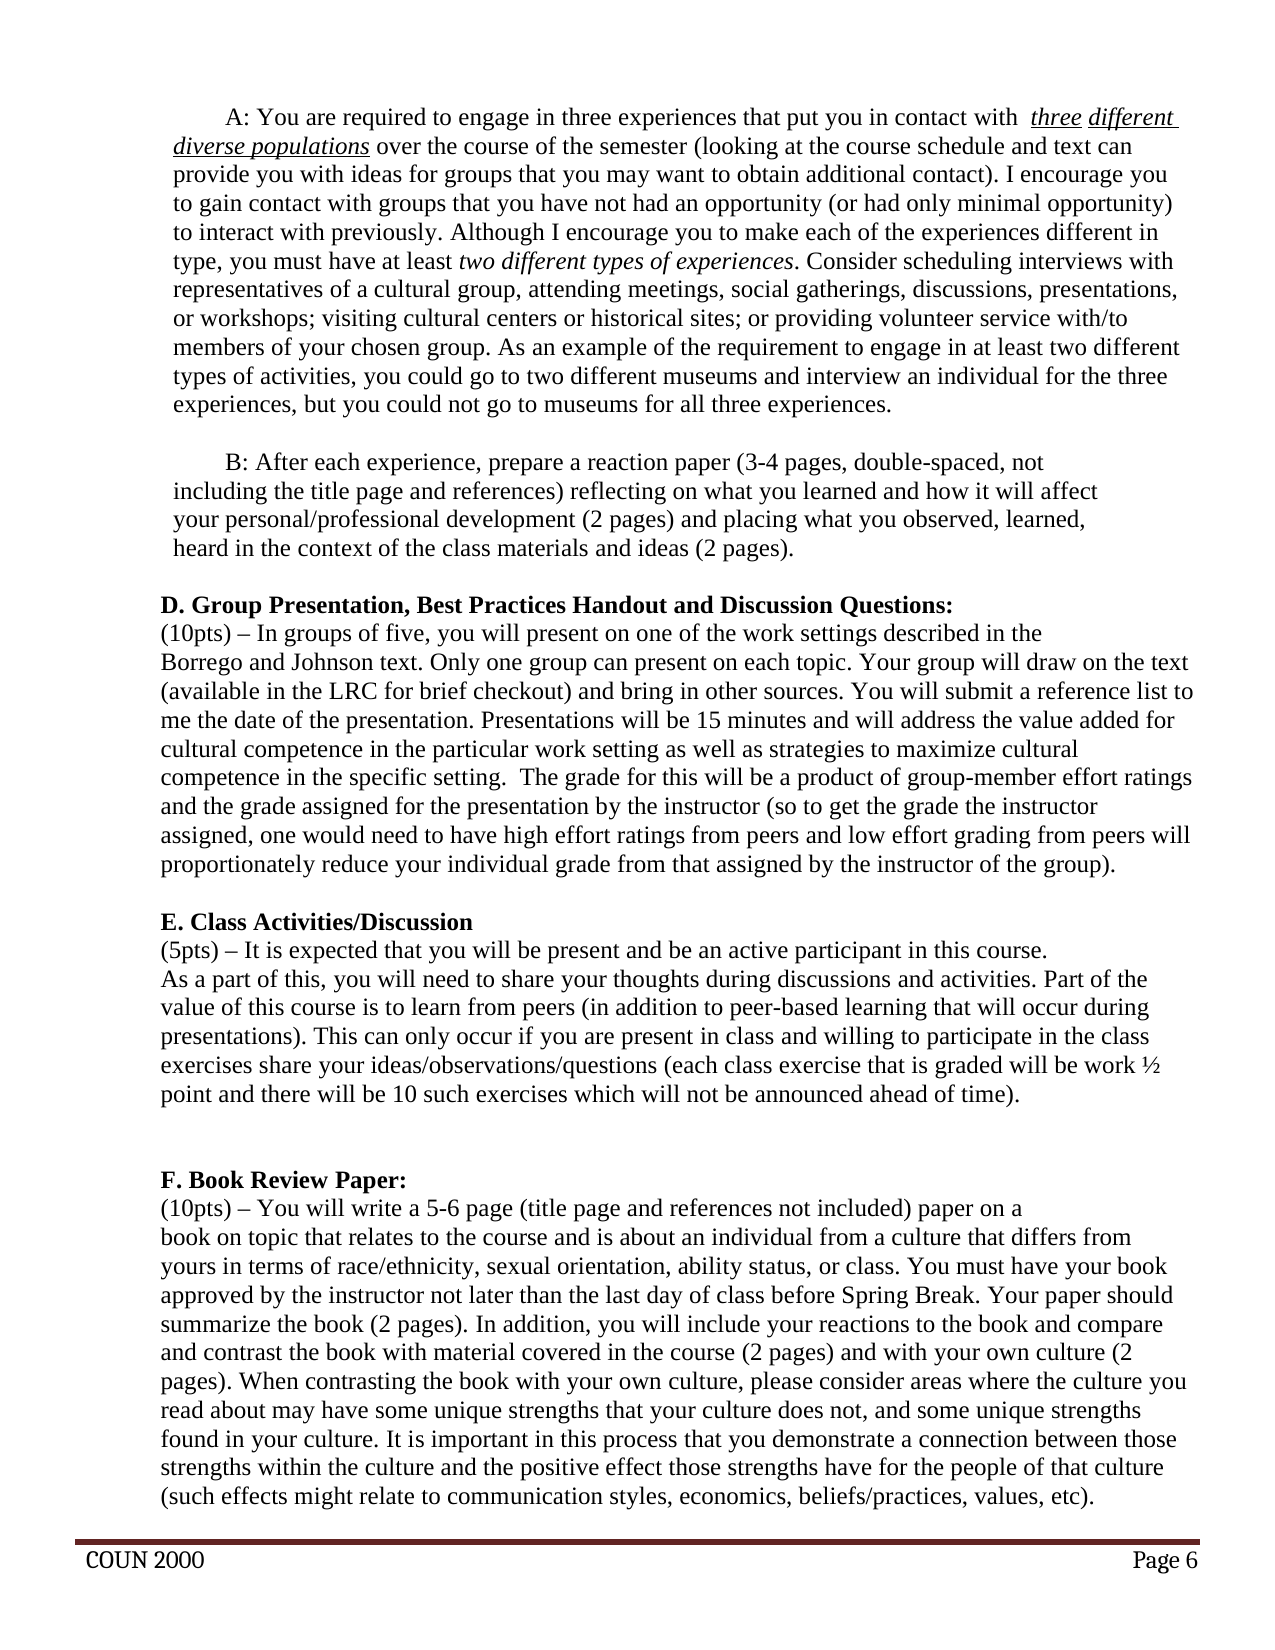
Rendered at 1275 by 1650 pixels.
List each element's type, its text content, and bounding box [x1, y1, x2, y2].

text As a part of this, you will need to share your thoughts during discussions and activities. Part of the value of this course is to learn from peers (in addition to peer-based learning that will occur during presentations). This can only occur if you are present in class and willing to participate in the class exercises share your ideas/observations/questions (each class exercise that is graded will be work ½ point and there will be 10 such exercises which will not be announced ahead of time). [160, 964, 1183, 1107]
text F. Book Review Paper: [160, 1166, 1202, 1194]
text Borrego and Johnson text. Only one group can present on each topic. Your group will draw on the text (available in the LRC for brief checkout) and bring in other sources. You will submit a reference list to me the date of the presentation. Presentations will be 15 minutes and will address the value added for cultural competence in the particular work setting as well as strategies to maximize cultural competence in the specific setting. The grade for this will be a product of group-member effort ratings and the grade assigned for the presentation by the instructor (so to get the grade the instructor assigned, one would need to have high effort ratings from peers and low effort grading from peers will proportionately reduce your individual grade from that assigned by the instructor of the group). [160, 647, 1194, 877]
text (5pts) – It is expected that you will be present and be an active participant in this course. [160, 936, 1202, 964]
text A: You are required to engage in three experiences that put you in contact with three different diverse populations over the course of the semester (looking at the course schedule and text can provide you with ideas for groups that you may want to obtain additional contact). I encourage you to gain contact with groups that you have not had an opportunity (or had only minimal opportunity) to interact with previously. Although I encourage you to make each of the experiences different in type, you must have at least two different types of experiences. Consider scheduling interviews with representatives of a cultural group, attending meetings, social gatherings, discussions, presentations, or workshops; visiting cultural centers or historical sites; or providing volunteer service with/to members of your chosen group. As an example of the requirement to engage in at least two different types of activities, you could go to two different museums and interview an individual for the three experiences, but you could not go to museums for all three experiences. [173, 102, 1180, 418]
text B: After each experience, prepare a reaction paper (3-4 pages, double-spaced, not including the title page and references) reflecting on what you learned and how it will affect your personal/professional development (2 pages) and placing what you observed, learned, heard in the context of the class materials and ideas (2 pages). [173, 447, 1142, 562]
text (10pts) – You will write a 5-6 page (title page and references not included) paper on a [160, 1194, 1202, 1222]
text D. Group Presentation, Best Practices Handout and Discussion Questions: [160, 591, 1202, 619]
text E. Class Activities/Discussion [160, 907, 1202, 936]
text book on topic that relates to the course and is about an individual from a culture that differs from yours in terms of race/ethnicity, sexual orientation, ability status, or class. You must have your book approved by the instructor not later than the last day of class before Spring Break. Your paper should summarize the book (2 pages). In addition, you will include your reactions to the book and compare and contrast the book with material covered in the course (2 pages) and with your own culture (2 pages). When contrasting the book with your own culture, please consider areas where the culture you read about may have some unique strengths that your culture does not, and some unique strengths found in your culture. It is important in this process that you demonstrate a connection between those strengths within the culture and the positive effect those strengths have for the people of that culture (such effects might relate to communication styles, economics, beliefs/practices, values, etc). [160, 1222, 1189, 1510]
text (10pts) – In groups of five, you will present on one of the work settings described in the [160, 619, 1202, 647]
